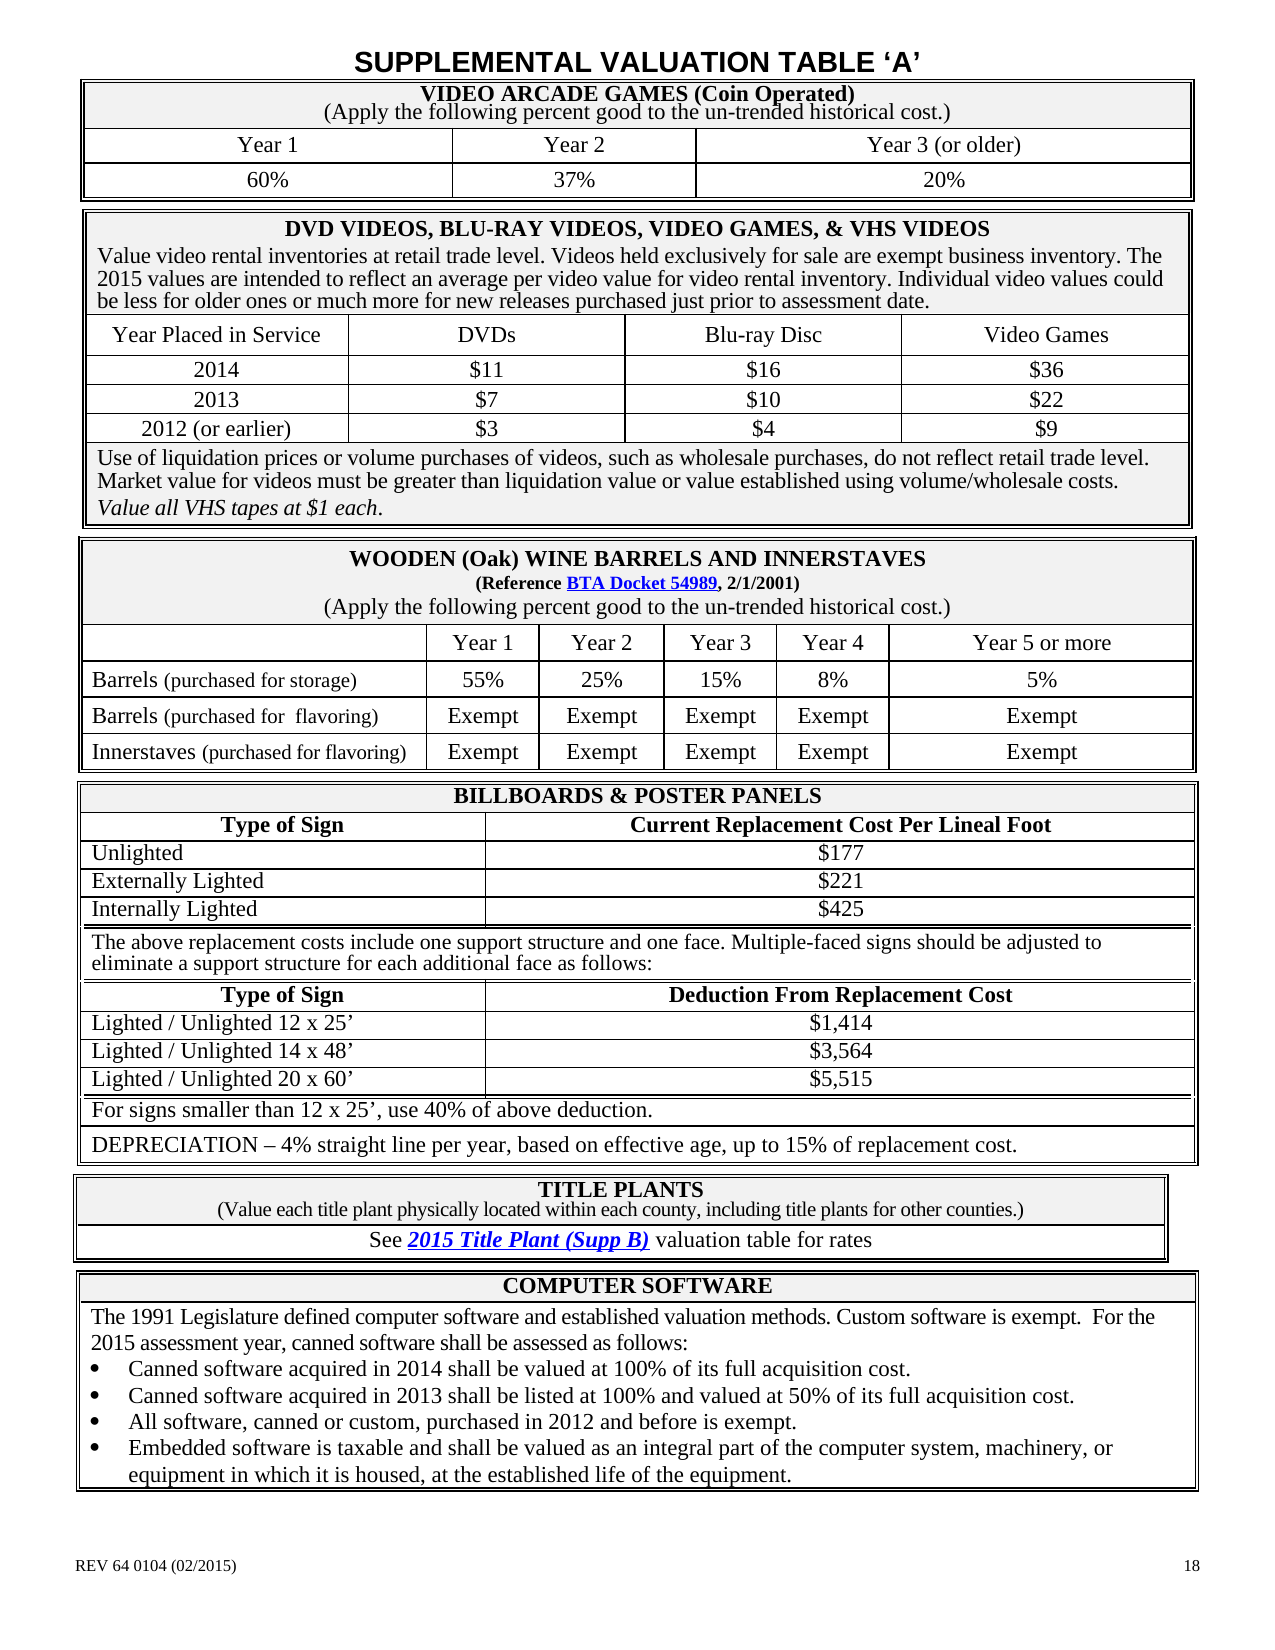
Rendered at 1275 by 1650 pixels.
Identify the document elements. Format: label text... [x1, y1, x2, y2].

table_cell 8% [777, 662, 888, 696]
table_cell $425 [486, 898, 1194, 924]
table_cell $10 [626, 385, 901, 413]
table_header WOODEN (Oak) WINE BARRELS AND INNERSTAVES (Reference BTA Docket 54989, 2/1/2001) (Apply the following percent good to the un-trended historical cost.) [83, 541, 1192, 624]
table_cell Exempt [427, 734, 538, 769]
table_cell $3 [349, 414, 624, 442]
table_cell Exempt [665, 698, 776, 732]
table_cell Year 4 [777, 625, 888, 660]
table_cell Exempt [890, 734, 1192, 769]
table_cell Barrels (purchased for storage) [83, 662, 426, 696]
table_header COMPUTER SOFTWARE [80, 1275, 1195, 1301]
table_cell $7 [349, 385, 624, 413]
table_cell Lighted / Unlighted 20 x 60’ [81, 1068, 485, 1094]
table_cell $1,414 [486, 1012, 1194, 1038]
table_cell For signs smaller than 12 x 25’, use 40% of above deduction. [79, 1094, 1196, 1125]
table_cell $4 [626, 414, 901, 442]
table_cell Unlighted [81, 842, 485, 868]
table_cell Lighted / Unlighted 12 x 25’ [81, 1012, 485, 1038]
table_cell $22 [902, 385, 1188, 413]
table_cell Exempt [540, 734, 663, 769]
table_cell Exempt [777, 698, 888, 732]
table_header VIDEO ARCADE GAMES (Coin Operated) (Apply the following percent good to the un-trended historical cost.) [85, 83, 1190, 128]
table_header BILLBOARDS & POSTER PANELS [81, 785, 1194, 812]
table_cell Year 2 [453, 129, 695, 162]
table_cell $5,515 [486, 1068, 1194, 1094]
table_cell 37% [453, 164, 695, 197]
table_cell Barrels (purchased for flavoring) [83, 698, 426, 732]
table_cell Blu-ray Disc [626, 315, 901, 354]
table_cell $9 [902, 414, 1188, 442]
table_cell Year 3 (or older) [697, 129, 1190, 162]
table_header DVD VIDEOS, BLU-RAY VIDEOS, VIDEO GAMES, & VHS VIDEOS Value video rental inventories at retail trade level. Videos held exclusively for sale are exempt business inventory. The 2015 values are intended to reflect an average per video value for video rental inventory. Individual video values could be less for older ones or much more for new releases purchased just prior to assessment date. [87, 213, 1188, 313]
table_cell See 2015 Title Plant (Supp B) valuation table for rates [77, 1225, 1164, 1258]
table_cell 2013 [87, 385, 348, 413]
table_cell 60% [85, 164, 452, 197]
table_cell Exempt [427, 698, 538, 732]
table_cell $36 [902, 356, 1188, 384]
table_cell $177 [486, 842, 1194, 868]
table_cell Lighted / Unlighted 14 x 48’ [81, 1040, 485, 1066]
table_cell $11 [349, 356, 624, 384]
table_cell DVDs [349, 315, 624, 354]
table_cell Internally Lighted [81, 898, 485, 924]
table_cell Current Replacement Cost Per Lineal Foot [486, 813, 1194, 840]
table_cell 25% [540, 662, 663, 696]
table_cell Exempt [890, 698, 1192, 732]
table_cell Type of Sign [81, 813, 485, 840]
table_cell 5% [890, 662, 1192, 696]
table_cell The above replacement costs include one support structure and one face. Multiple-faced signs should be adjusted to eliminate a support structure for each additional face as follows: [79, 924, 1196, 979]
table_cell Use of liquidation prices or volume purchases of videos, such as wholesale purchases, do not reflect retail trade level. Market value for videos must be greater than liquidation value or value established using volume/wholesale costs. Value all VHS tapes at $1 each. [87, 443, 1188, 524]
table_cell 2014 [87, 356, 348, 384]
table_cell 15% [665, 662, 776, 696]
table_cell Year Placed in Service [87, 315, 348, 354]
table_cell Exempt [665, 734, 776, 769]
table_cell Type of Sign [79, 979, 485, 1011]
table_cell $3,564 [486, 1040, 1194, 1066]
table_cell 2012 (or earlier) [87, 414, 348, 442]
table_cell Video Games [902, 315, 1188, 354]
table_cell The 1991 Legislature defined computer software and established valuation methods. Custom software is exempt. For the 2015 assessment year, canned software shall be assessed as follows: Canned software acquired in 2014 shall be valued at 100% of its full acquisition cost. Canned software acquired in 2013 shall be listed at 100% and valued at 50% of its full acquisition cost. All software, canned or custom, purchased in 2012 and before is exempt. Embedded software is taxable and shall be valued as an integral part of the computer system, machinery, or equipment in which it is housed, at the established life of the equipment. [80, 1302, 1195, 1487]
table_cell $16 [626, 356, 901, 384]
table_cell 55% [427, 662, 538, 696]
table_cell [83, 625, 426, 660]
table_cell Year 1 [85, 129, 452, 162]
table_cell Exempt [540, 698, 663, 732]
table_cell 20% [697, 164, 1190, 197]
table_cell Year 2 [540, 625, 663, 660]
table_cell Year 1 [427, 625, 538, 660]
table_cell Exempt [777, 734, 888, 769]
table_cell Year 5 or more [890, 625, 1192, 660]
table_cell Innerstaves (purchased for flavoring) [83, 734, 426, 769]
table_cell $221 [486, 870, 1194, 896]
table_header TITLE PLANTS (Value each title plant physically located within each county, including title plants for other counties.) [77, 1178, 1164, 1224]
table_cell Deduction From Replacement Cost [486, 979, 1196, 1011]
table_cell Year 3 [665, 625, 776, 660]
table_cell DEPRECIATION – 4% straight line per year, based on effective age, up to 15% of replacement cost. [81, 1127, 1194, 1162]
table_cell Externally Lighted [81, 870, 485, 896]
